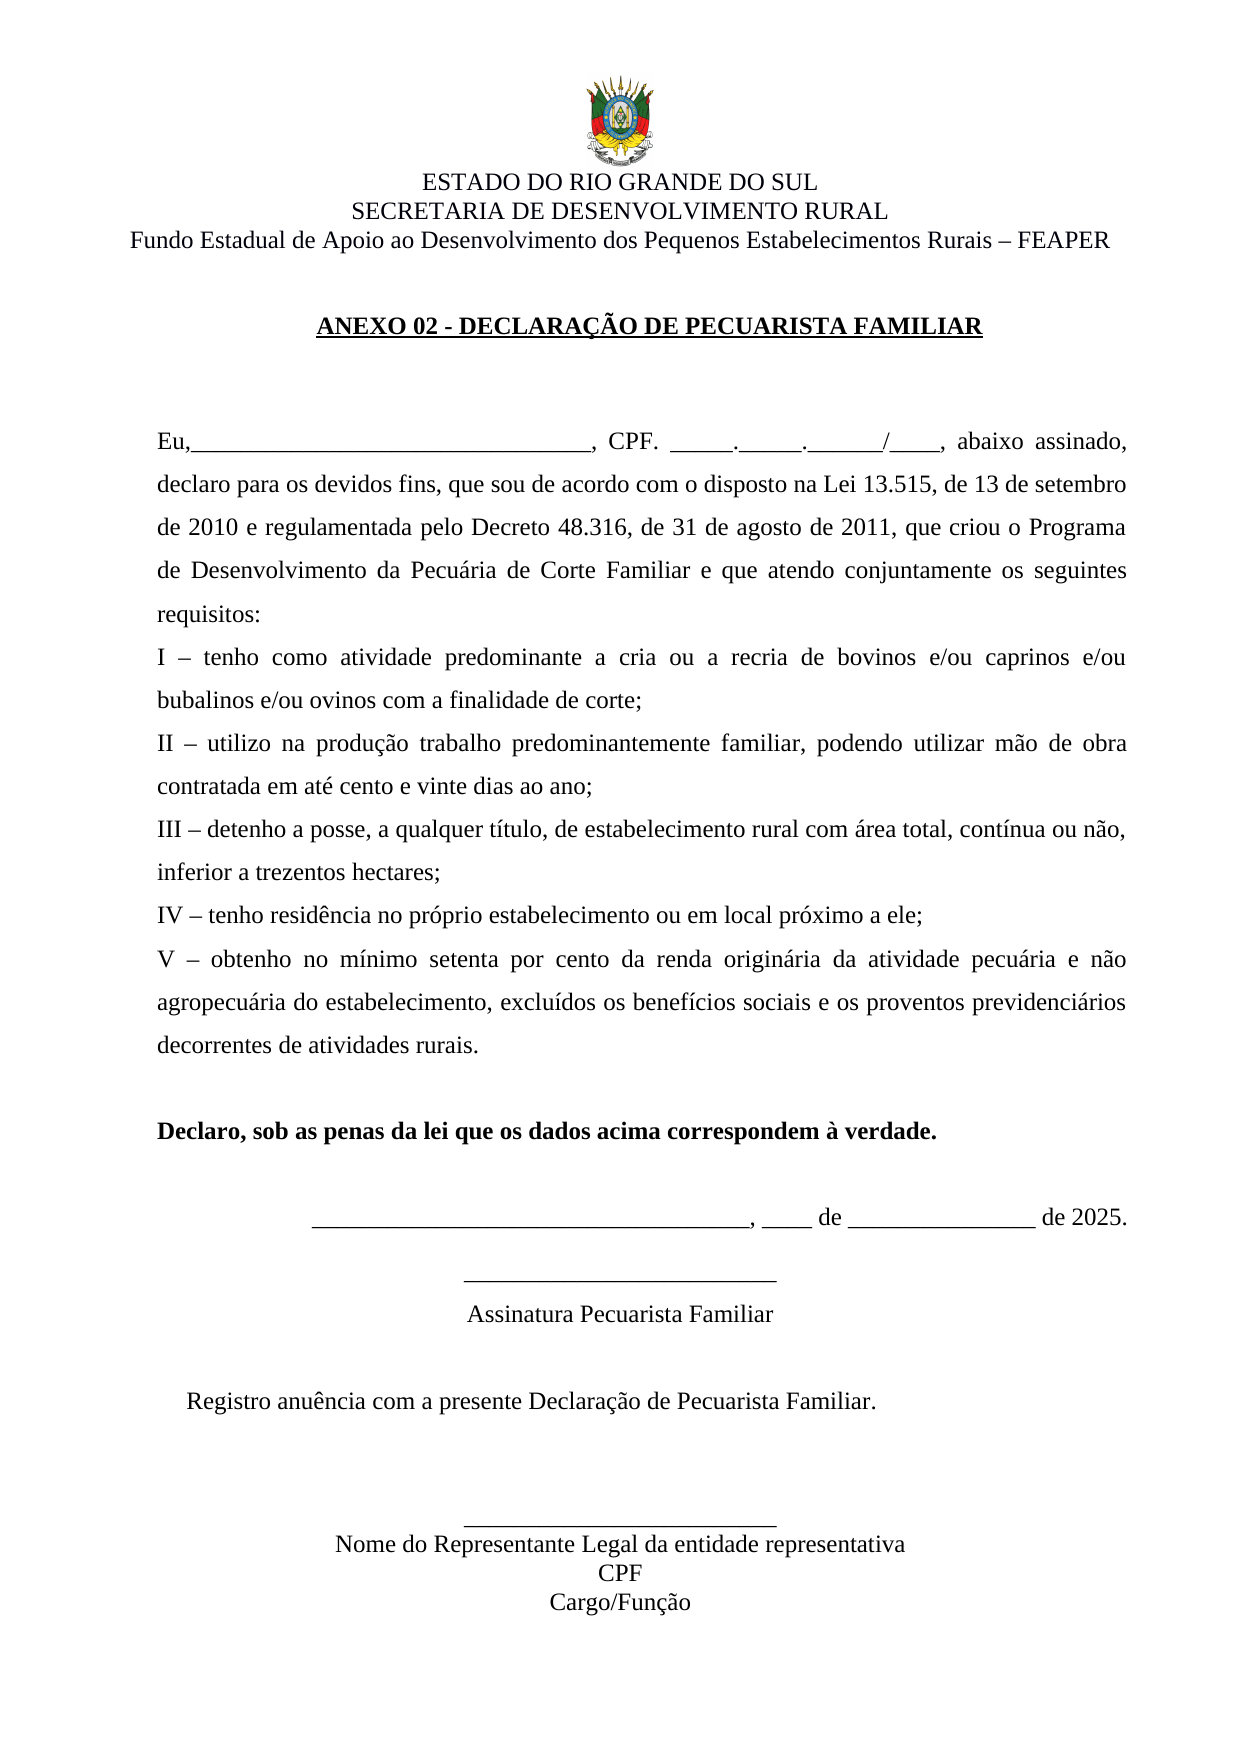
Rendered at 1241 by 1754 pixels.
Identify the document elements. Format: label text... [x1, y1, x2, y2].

text Eu,________________________________, CPF. _____._____.______/____, abaixo assinado, declaro para os devidos fins, que sou de acordo com o disposto na Lei 13.515, de 13 de setembro de 2010 e regulamentada pelo Decreto 48.316, de 31 de agosto de 2011, que criou o Programa de Desenvolvimento da Pecuária de Corte Familiar e que atendo conjuntamente os seguintes requisitos: [157, 426, 1128, 627]
text Cargo/Função [112, 1587, 1128, 1616]
text II – utilizo na produção trabalho predominantemente familiar, podendo utilizar mão de obra contratada em até cento e vinte dias ao ano; [157, 728, 1128, 800]
text Assinatura Pecuarista Familiar [112, 1299, 1128, 1328]
picture [585, 73, 655, 168]
text I – tenho como atividade predominante a cria ou a recria de bovinos e/ou caprinos e/ou bubalinos e/ou ovinos com a finalidade de corte; [157, 642, 1128, 714]
text V – obtenho no mínimo setenta por cento da renda originária da atividade pecuária e não agropecuária do estabelecimento, excluídos os benefícios sociais e os proventos previdenciários decorrentes de atividades rurais. [157, 944, 1128, 1059]
text IV – tenho residência no próprio estabelecimento ou em local próximo a ele; [157, 901, 1128, 929]
subtitle ANEXO 02 - DECLARAÇÃO DE PECUARISTA FAMILIAR [157, 311, 1142, 340]
text Nome do Representante Legal da entidade representativa [112, 1529, 1128, 1558]
text CPF [112, 1558, 1128, 1587]
text _________________________ [112, 1256, 1128, 1285]
text _________________________ [112, 1501, 1128, 1529]
text Registro anuência com a presente Declaração de Pecuarista Familiar. [112, 1386, 1128, 1414]
text Declaro, sob as penas da lei que os dados acima correspondem à verdade. [157, 1116, 1128, 1145]
text ___________________________________, ____ de _______________ de 2025. [112, 1202, 1128, 1231]
text III – detenho a posse, a qualquer título, de estabelecimento rural com área total, contínua ou não, inferior a trezentos hectares; [157, 814, 1128, 886]
